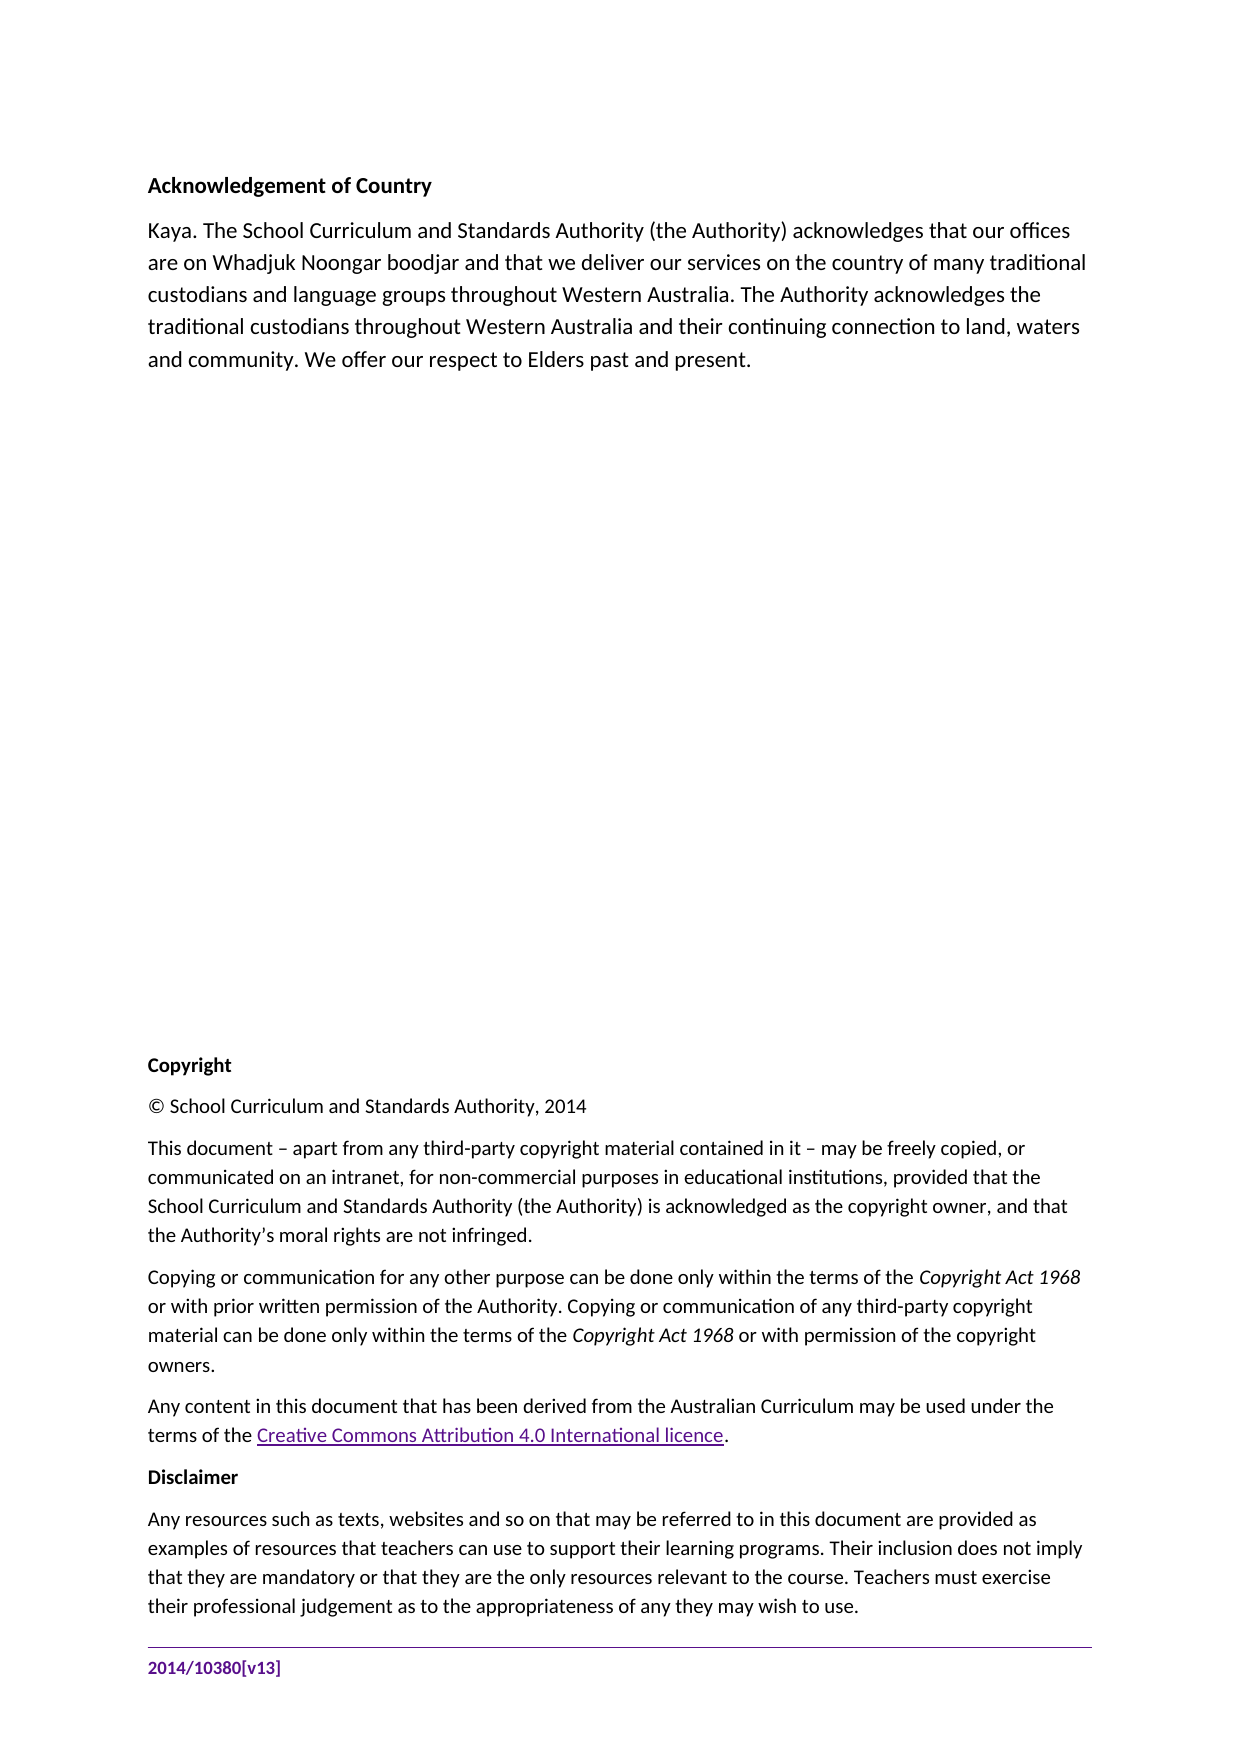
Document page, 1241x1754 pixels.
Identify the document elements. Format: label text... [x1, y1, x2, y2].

text Any resources such as texts, websites and so on that may be referred to in this document are provided as examples of resources that teachers can use to support their learning programs. Their inclusion does not imply that they are mandatory or that they are the only resources relevant to the course. Teachers must exercise their professional judgement as to the appropriateness of any they may wish to use. [148, 1506, 1092, 1619]
text Copying or communication for any other purpose can be done only within the terms of the Copyright Act 1968 or with prior written permission of the Authority. Copying or communication of any third-party copyright material can be done only within the terms of the Copyright Act 1968 or with permission of the copyright owners. [148, 1264, 1092, 1377]
text Kaya. The School Curriculum and Standards Authority (the Authority) acknowledges that our offices are on Whadjuk Noongar boodjar and that we deliver our services on the country of many traditional custodians and language groups throughout Western Australia. The Authority acknowledges the traditional custodians throughout Western Australia and their continuing connection to land, waters and community. We offer our respect to Elders past and present. [148, 216, 1092, 373]
text Disclaimer [148, 1464, 1092, 1490]
text This document – apart from any third-party copyright material contained in it – may be freely copied, or communicated on an intranet, for non-commercial purposes in educational institutions, provided that the School Curriculum and Standards Authority (the Authority) is acknowledged as the copyright owner, and that the Authority’s moral rights are not infringed. [148, 1135, 1092, 1248]
text Copyright [148, 1052, 1092, 1077]
text Acknowledgement of Country [148, 171, 1092, 199]
text Any content in this document that has been derived from the Australian Curriculum may be used under the terms of the Creative Commons Attribution 4.0 International licence. [148, 1393, 1092, 1448]
text © School Curriculum and Standards Authority, 2014 [148, 1093, 1092, 1119]
